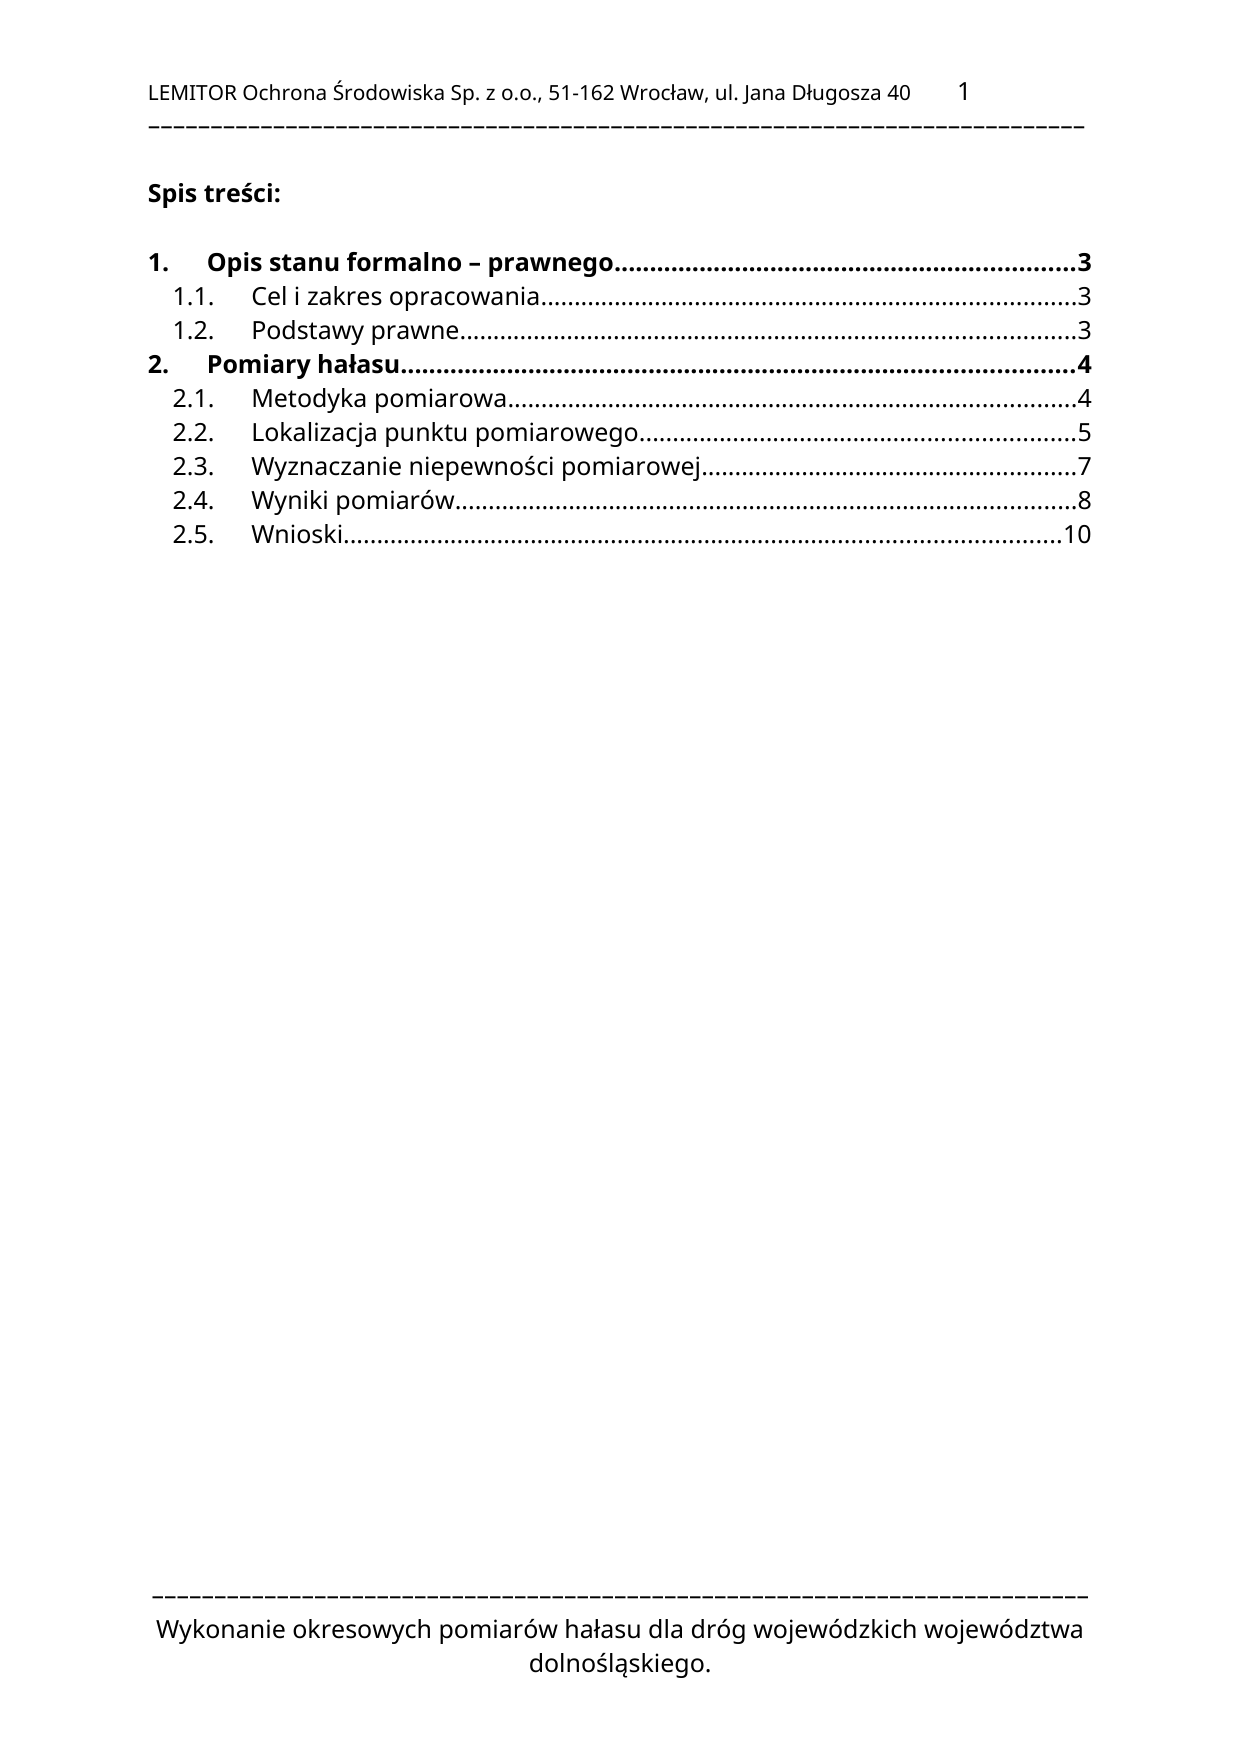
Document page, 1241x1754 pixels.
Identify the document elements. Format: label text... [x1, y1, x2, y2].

text 2.2. Lokalizacja punktu pomiarowego 5 [172, 414, 1093, 448]
text 2.4. Wyniki pomiarów 8 [172, 483, 1093, 517]
text 2.5. Wnioski 10 [172, 517, 1093, 551]
text 1.2. Podstawy prawne 3 [172, 312, 1093, 346]
text 2.3. Wyznaczanie niepewności pomiarowej 7 [172, 448, 1093, 483]
text 2.1. Metodyka pomiarowa 4 [172, 380, 1093, 414]
text 2. Pomiary hałasu 4 [148, 346, 1093, 380]
text Spis treści: [148, 176, 1093, 210]
text 1.1. Cel i zakres opracowania 3 [172, 278, 1093, 312]
text 1. Opis stanu formalno – prawnego 3 [148, 244, 1093, 278]
